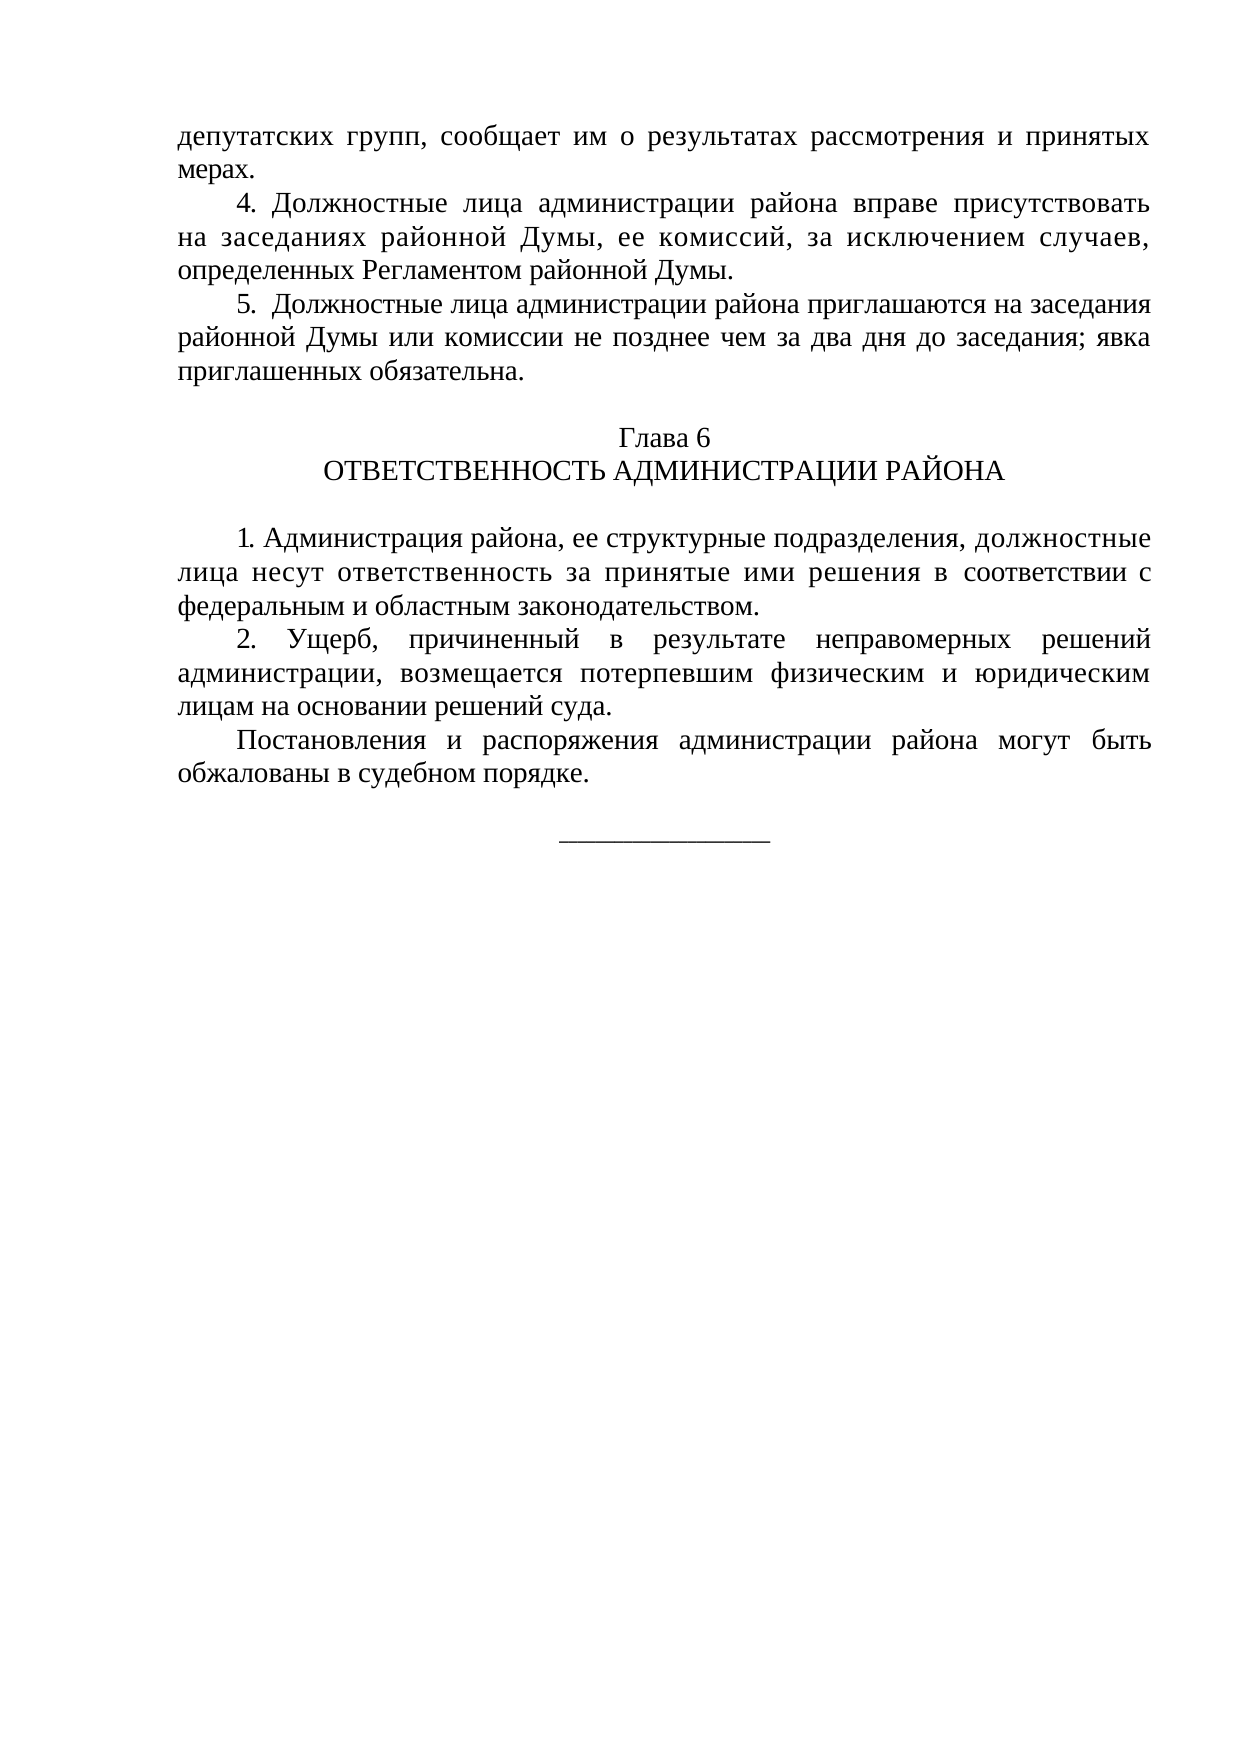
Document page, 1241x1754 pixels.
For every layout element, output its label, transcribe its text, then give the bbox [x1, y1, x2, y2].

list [177, 118, 1152, 185]
text ОТВЕТСТВЕННОСТЬ АДМИНИСТРАЦИИ РАЙОНА [177, 453, 1152, 487]
text Постановления и распоряжения администрации района могут быть обжалованы в судебном порядке. [177, 722, 1152, 789]
text 2. Ущерб, причиненный в результате неправомерных решений администрации, возмещается потерпевшим физическим и юридическим лицам на основании решений суда. [177, 621, 1152, 722]
text Глава 6 [177, 420, 1152, 453]
text 1. Администрация района, ее структурные подразделения, должностные лица несут ответственность за принятые ими решения в соответствии с федеральным и областным законодательством. [177, 521, 1152, 621]
list Должностные лица администрации района вправе присутствовать на заседаниях районной Думы, ее комиссий, за исключением случаев, определенных Регламентом районной Думы. [177, 185, 1152, 286]
text _______________________ [177, 818, 1152, 846]
list Должностные лица администрации района приглашаются на заседания районной Думы или комиссии не позднее чем за два дня до заседания; явка приглашенных обязательна. [177, 286, 1152, 386]
